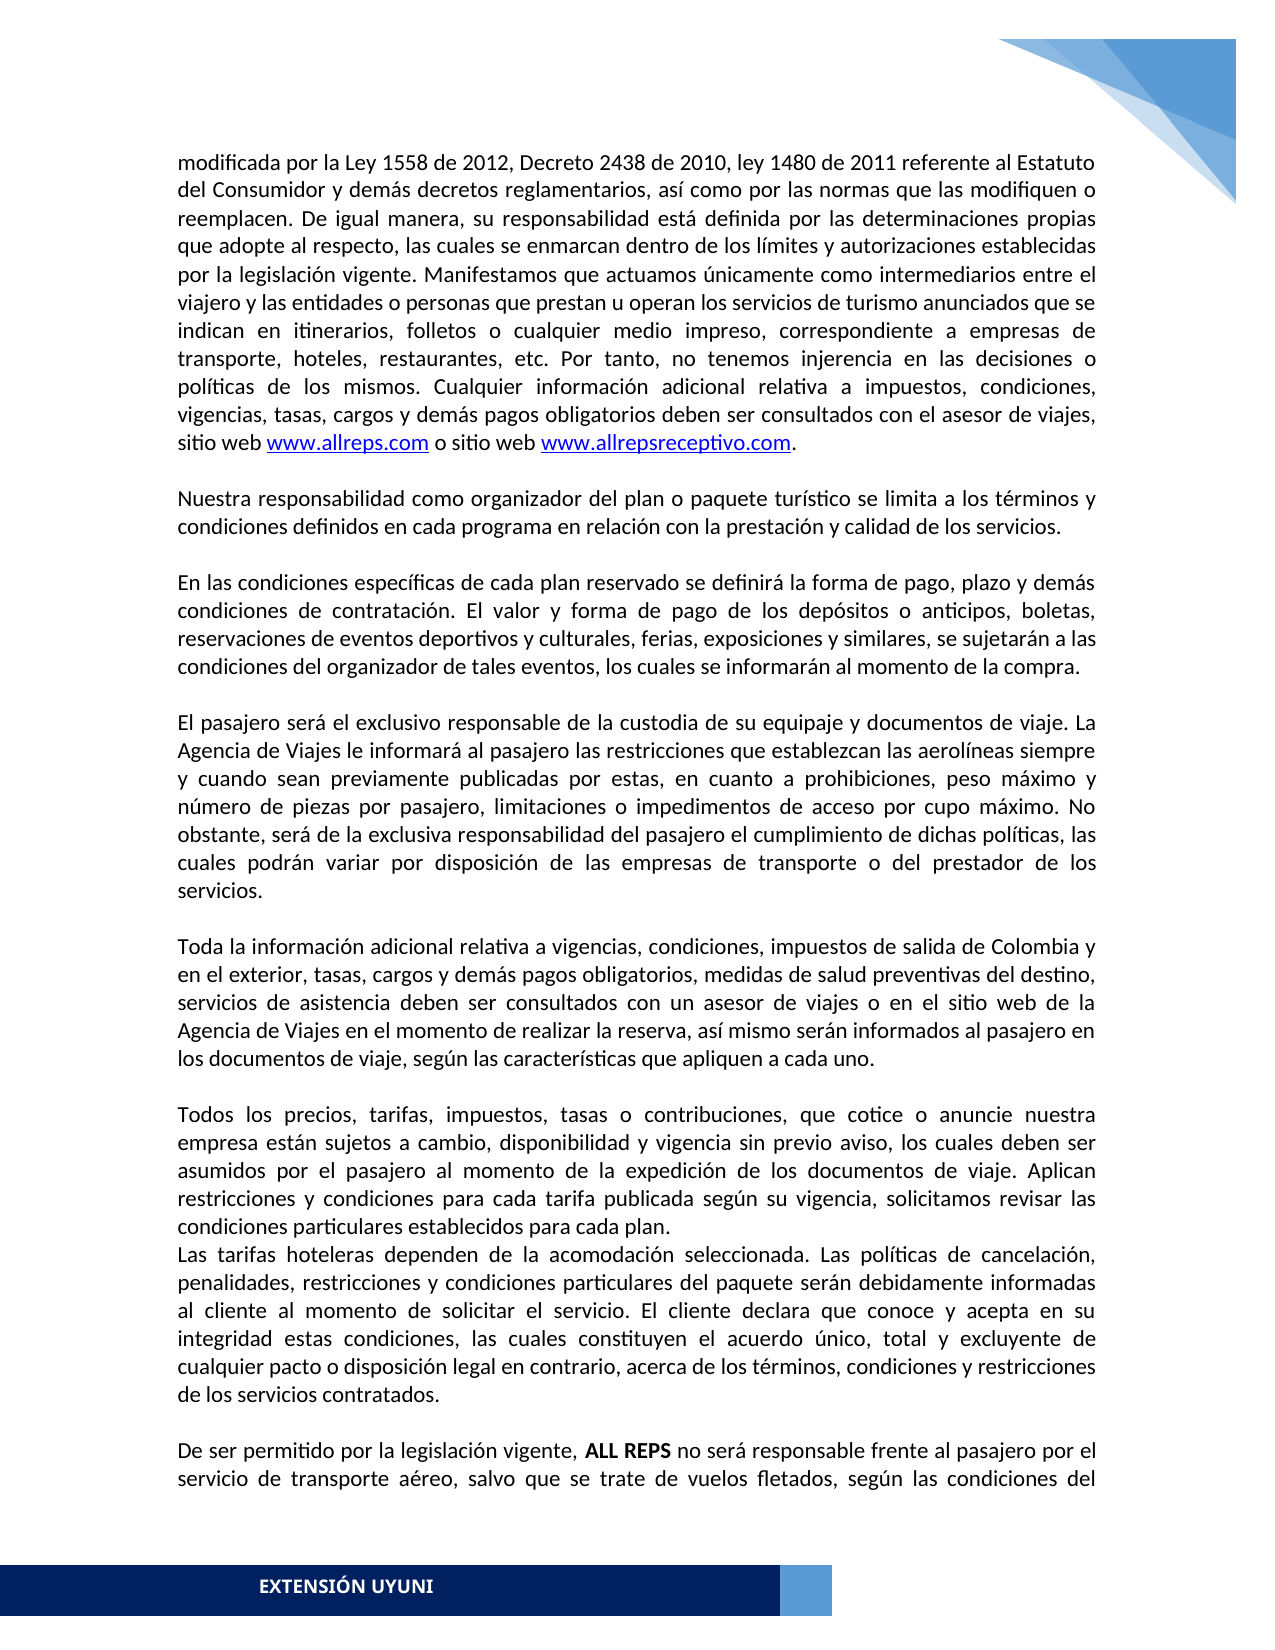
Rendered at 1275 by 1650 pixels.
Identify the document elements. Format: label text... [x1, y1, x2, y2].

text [177, 148, 1098, 456]
text El pasajero será el exclusivo responsable de la custodia de su equipaje y documentos de viaje. La Agencia de Viajes le informará al pasajero las restricciones que establezcan las aerolíneas siempre y cuando sean previamente publicadas por estas, en cuanto a prohibiciones, peso máximo y número de piezas por pasajero, limitaciones o impedimentos de acceso por cupo máximo. No obstante, será de la exclusiva responsabilidad del pasajero el cumplimiento de dichas políticas, las cuales podrán variar por disposición de las empresas de transporte o del prestador de los servicios. [177, 708, 1098, 904]
text Las tarifas hoteleras dependen de la acomodación seleccionada. Las políticas de cancelación, penalidades, restricciones y condiciones particulares del paquete serán debidamente informadas al cliente al momento de solicitar el servicio. El cliente declara que conoce y acepta en su integridad estas condiciones, las cuales constituyen el acuerdo único, total y excluyente de cualquier pacto o disposición legal en contrario, acerca de los términos, condiciones y restricciones de los servicios contratados. [177, 1240, 1098, 1408]
text Todos los precios, tarifas, impuestos, tasas o contribuciones, que cotice o anuncie nuestra empresa están sujetos a cambio, disponibilidad y vigencia sin previo aviso, los cuales deben ser asumidos por el pasajero al momento de la expedición de los documentos de viaje. Aplican restricciones y condiciones para cada tarifa publicada según su vigencia, solicitamos revisar las condiciones particulares establecidos para cada plan. [177, 1100, 1098, 1240]
text Toda la información adicional relativa a vigencias, condiciones, impuestos de salida de Colombia y en el exterior, tasas, cargos y demás pagos obligatorios, medidas de salud preventivas del destino, servicios de asistencia deben ser consultados con un asesor de viajes o en el sitio web de la Agencia de Viajes en el momento de realizar la reserva, así mismo serán informados al pasajero en los documentos de viaje, según las características que apliquen a cada uno. [177, 932, 1098, 1072]
text En las condiciones específicas de cada plan reservado se definirá la forma de pago, plazo y demás condiciones de contratación. El valor y forma de pago de los depósitos o anticipos, boletas, reservaciones de eventos deportivos y culturales, ferias, exposiciones y similares, se sujetarán a las condiciones del organizador de tales eventos, los cuales se informarán al momento de la compra. [177, 568, 1098, 680]
text Nuestra responsabilidad como organizador del plan o paquete turístico se limita a los términos y condiciones definidos en cada programa en relación con la prestación y calidad de los servicios. [177, 484, 1098, 540]
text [177, 1437, 1098, 1493]
picture [997, 39, 1236, 205]
